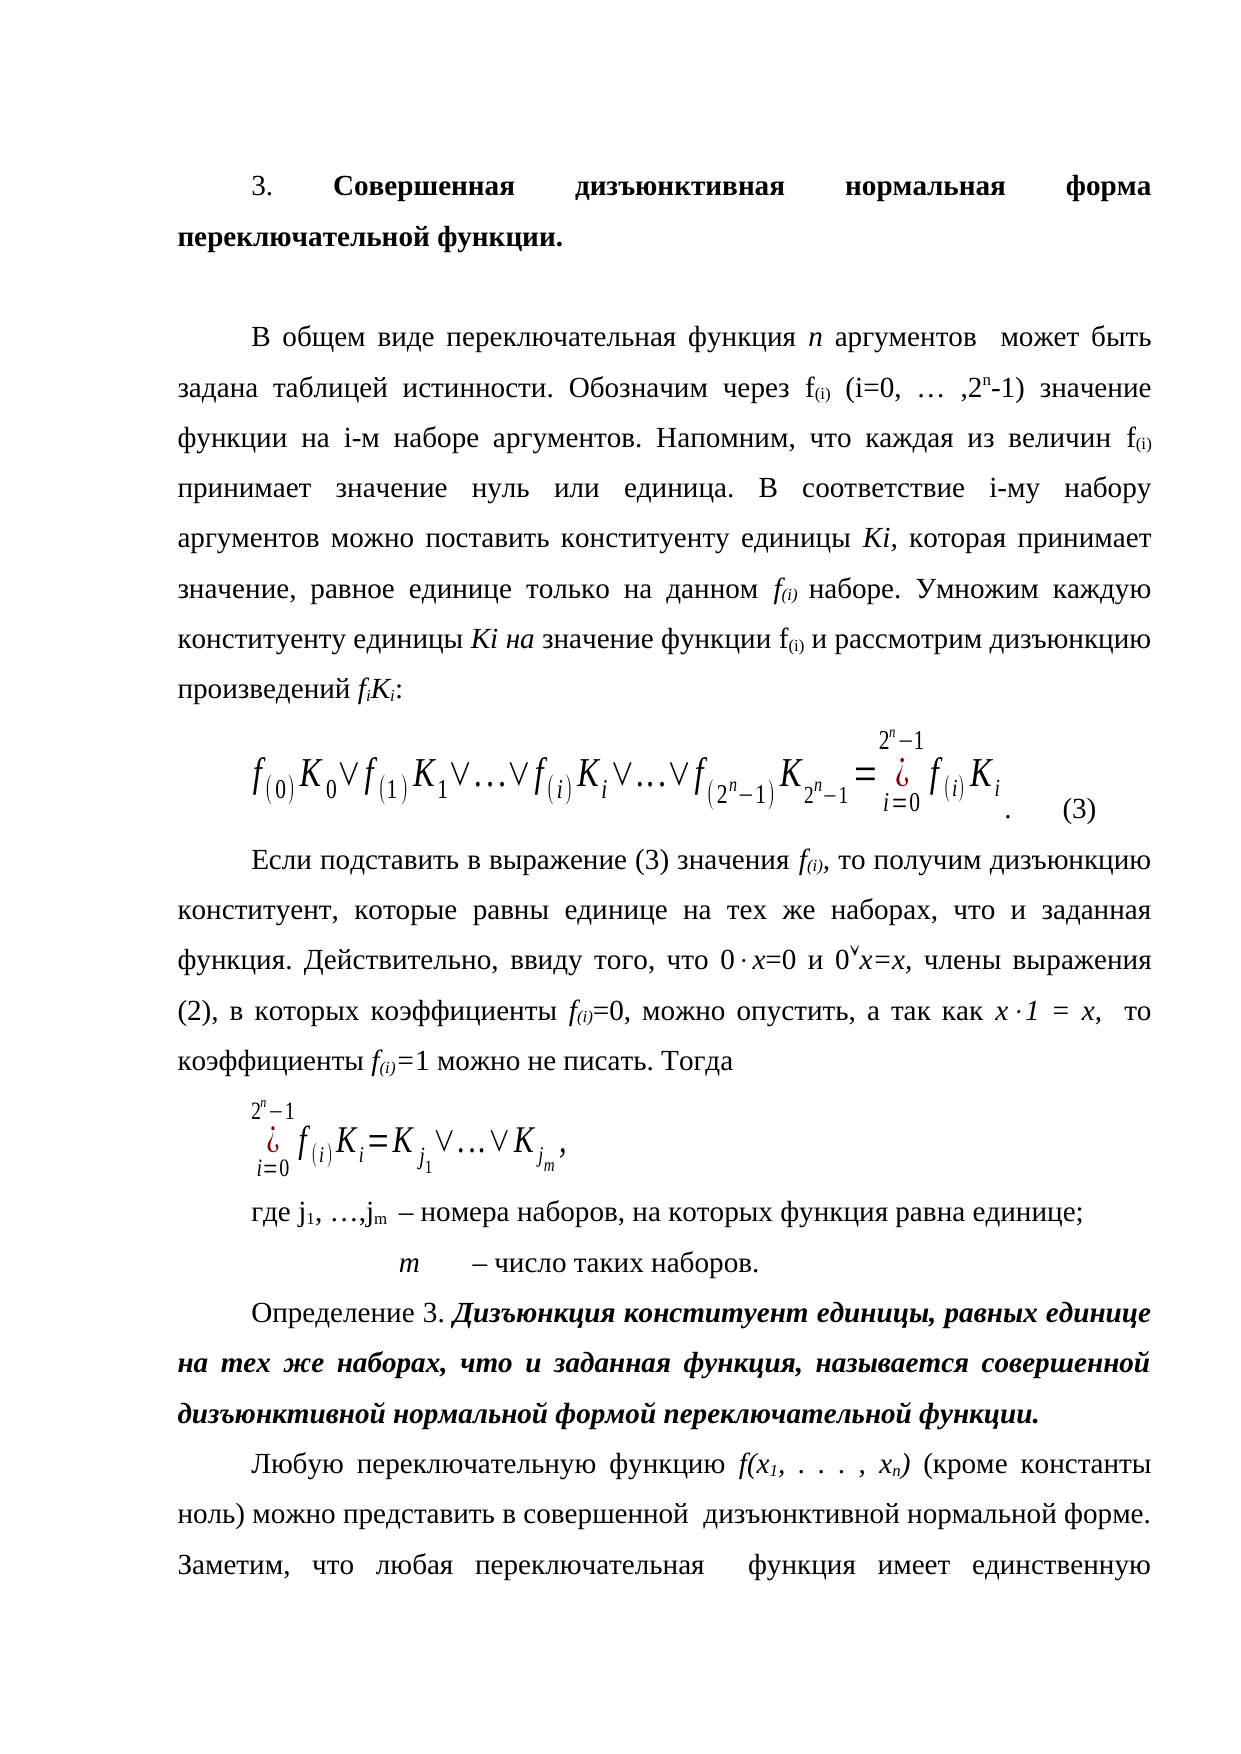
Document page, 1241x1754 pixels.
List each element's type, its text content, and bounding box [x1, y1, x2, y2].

text m – число таких наборов. [177, 1245, 1152, 1278]
text где j1, …,jm – номера наборов, на которых функция равна единице; [177, 1194, 1152, 1228]
text В общем виде переключательная функция п аргументов может быть задана таблицей истинности. Обозначим через f(i) (i=0, … ,2n-1) значение функции на i-м наборе аргументов. Напомним, что каждая из величин f(i) принимает значение нуль или единица. В соответствие i-му набору аргументов можно поставить конституенту единицы Ki, которая принимает значение, равное единице только на данном f(i) наборе. Умножим каждую конституенту единицы Ki на значение функции f(i) и рассмотрим дизъюнкцию произведений fiKi: [177, 319, 1152, 705]
text . (3) [177, 722, 1152, 825]
text Определение 3. Дизъюнкция конституент единицы, равных единице на тех же наборах, что и заданная функция, называется совершенной дизъюнктивной нормальной формой переключательной функции. [177, 1295, 1152, 1429]
text 3. Совершенная дизъюнктивная нормальная форма переключательной функции. [177, 168, 1152, 252]
text Если подставить в выражение (3) значения f(i), то получим дизъюнкцию конституент, которые равны единице на тех же наборах, что и заданная функция. Действительно, ввиду того, что 0x=0 и 0х=х, члены выражения (2), в которых коэффициенты f(i)=0, можно опустить, а так как x1 = x, то коэффициенты f(i)=1 можно не писать. Тогда [177, 842, 1152, 1077]
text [177, 1446, 1152, 1580]
